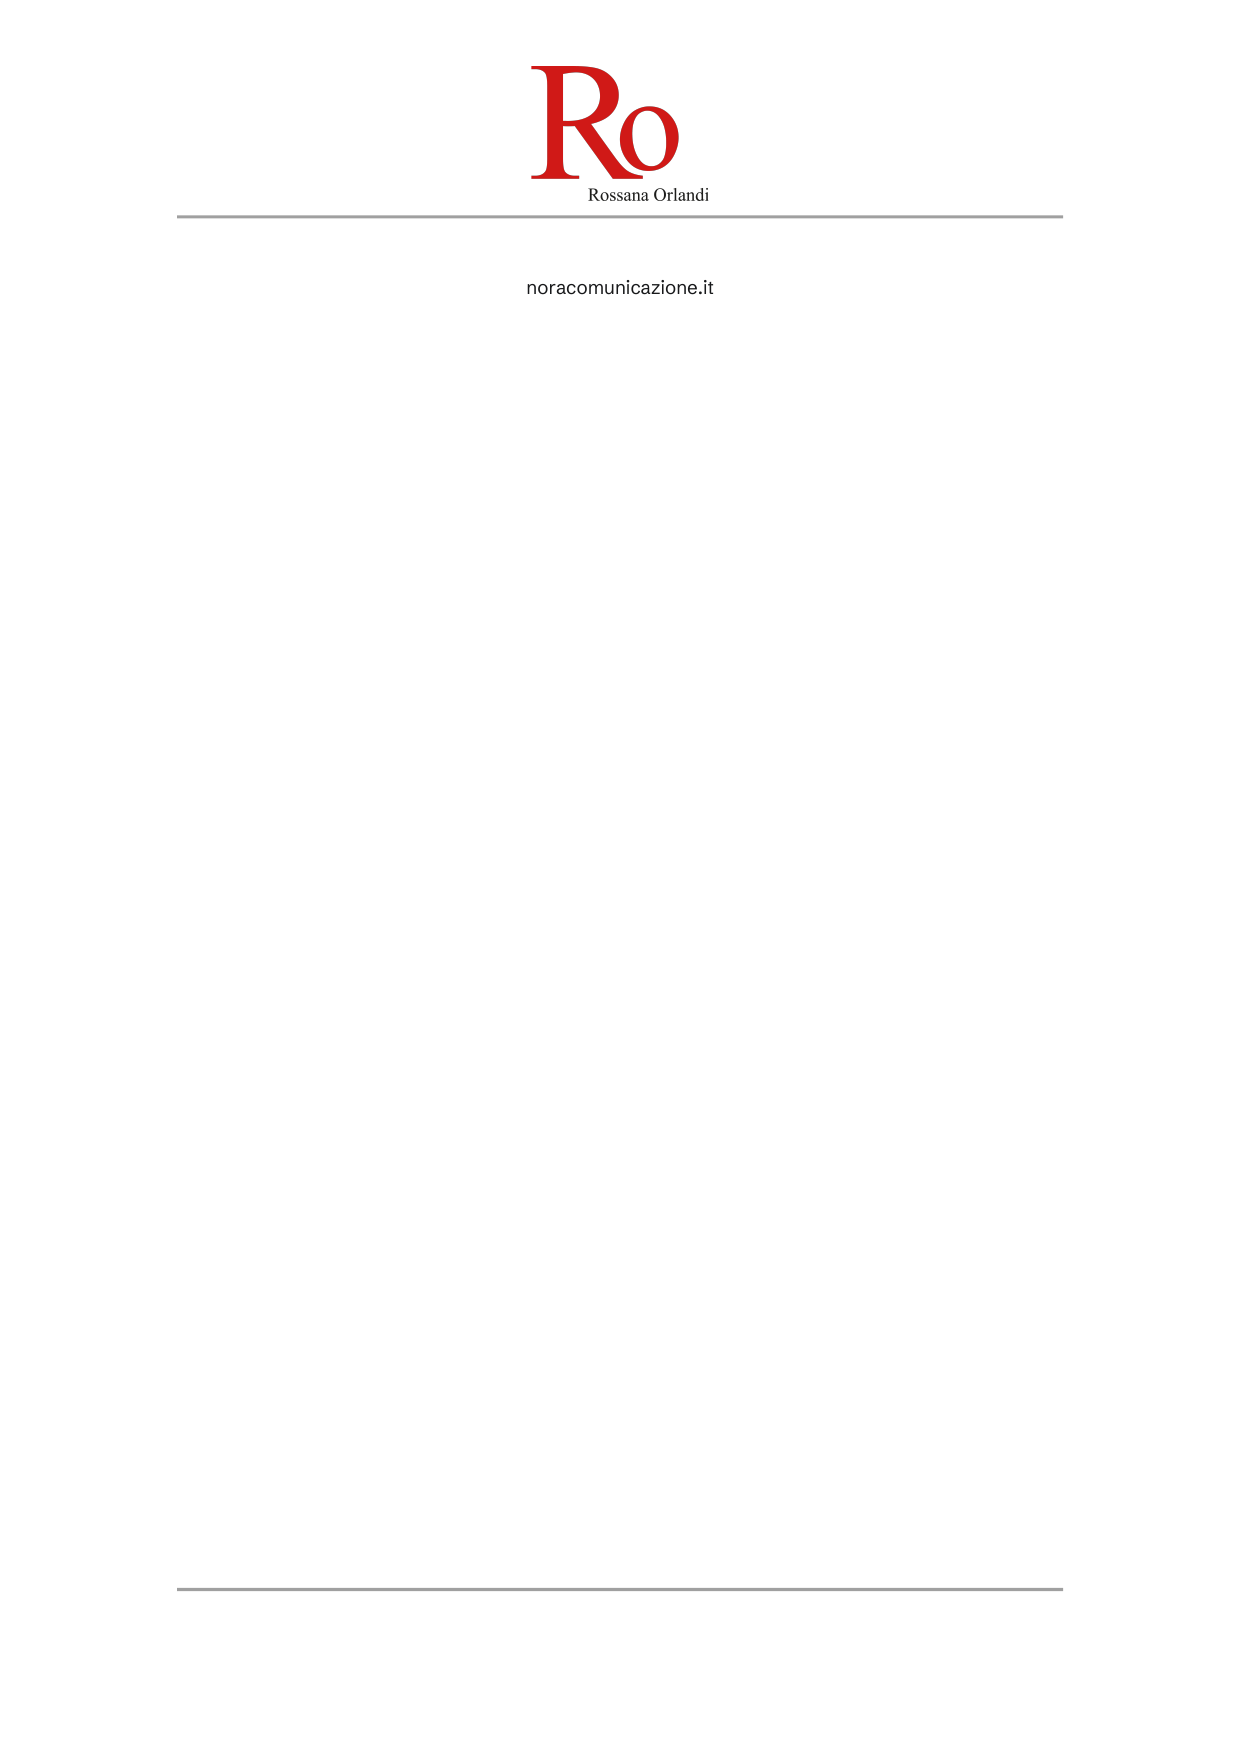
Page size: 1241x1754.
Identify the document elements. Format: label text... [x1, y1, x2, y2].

text noracomunicazione.it [177, 276, 1063, 299]
picture [531, 66, 709, 201]
